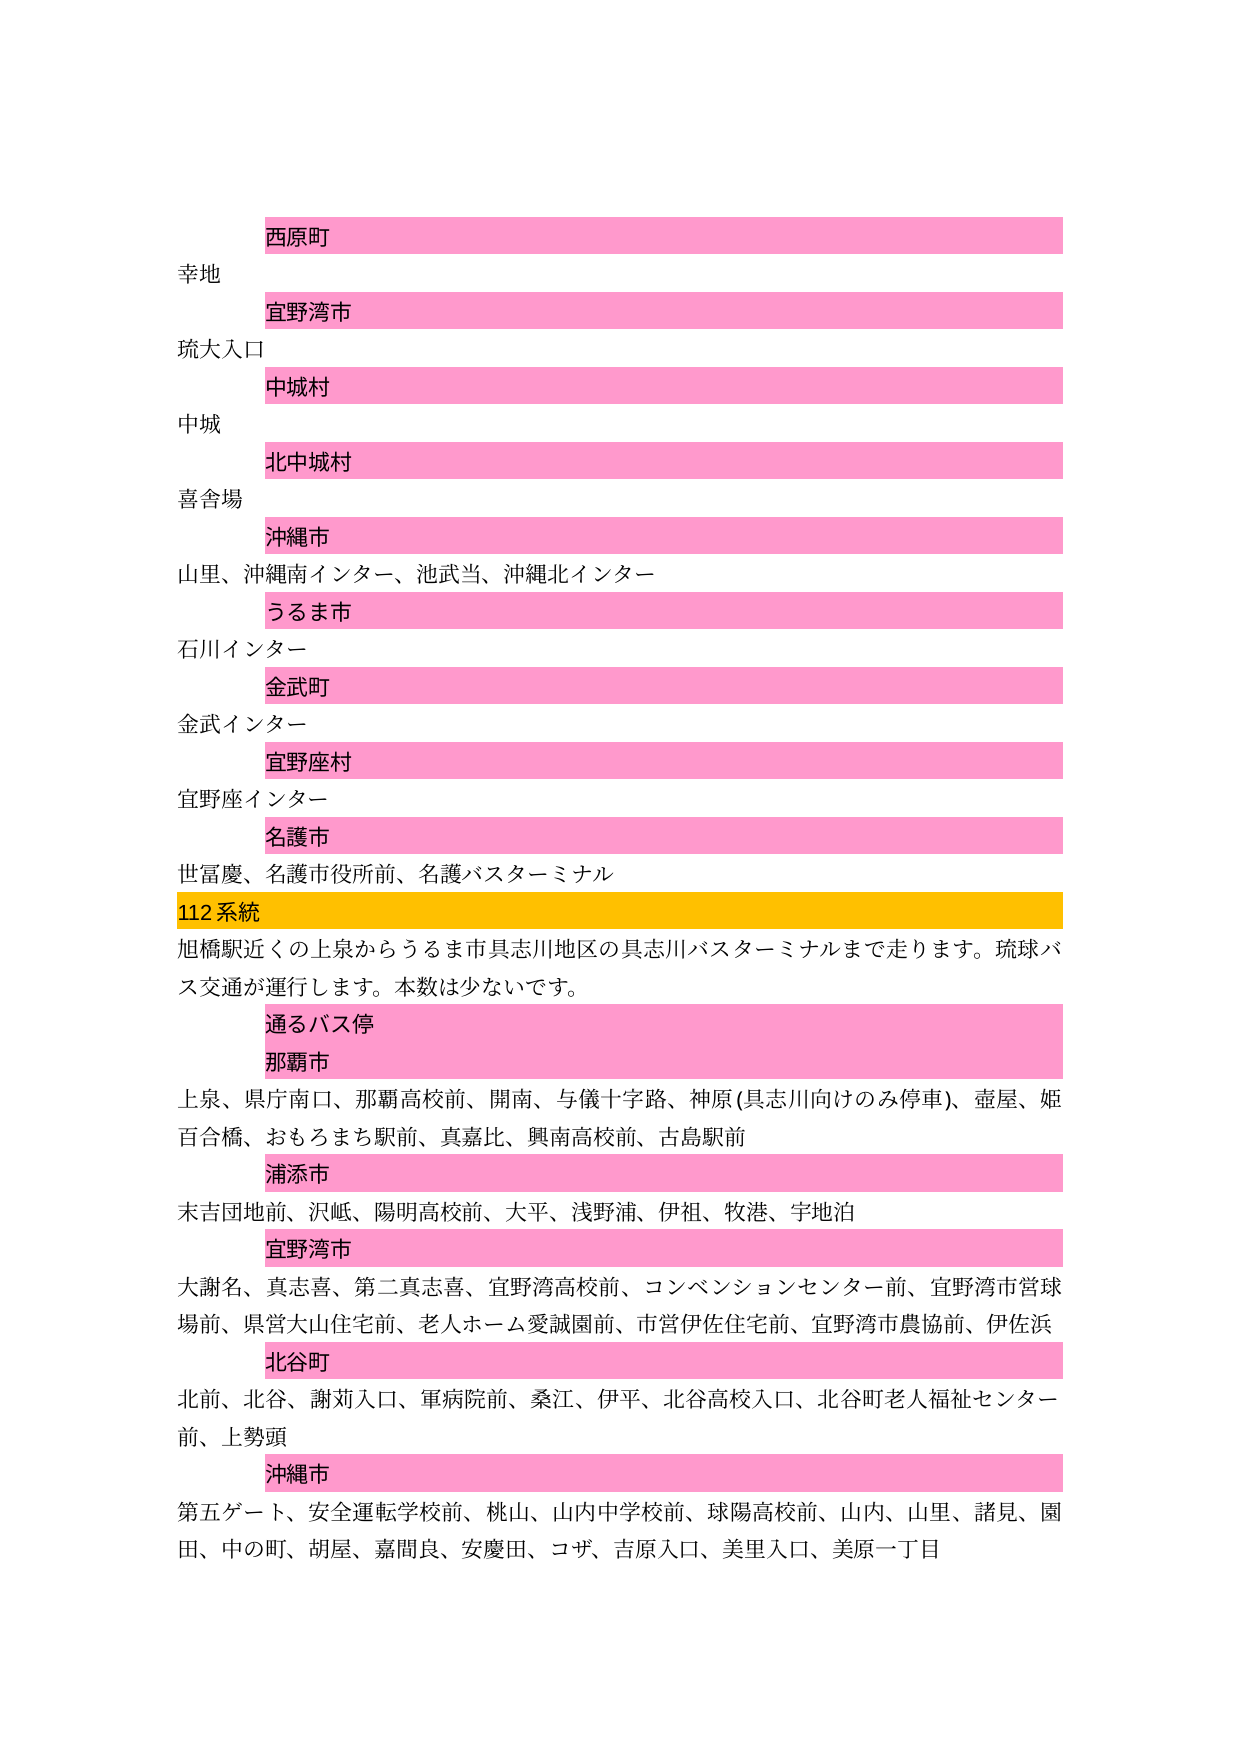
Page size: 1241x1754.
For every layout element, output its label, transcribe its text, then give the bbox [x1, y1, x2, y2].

subtitle 北谷町 [265, 1342, 1063, 1379]
subtitle 通るバス停 [265, 1004, 1063, 1042]
text 山里、沖縄南インター、池武当、沖縄北インター [177, 554, 1063, 592]
text 中城 [177, 404, 1063, 442]
subtitle 112系統 [177, 892, 1063, 929]
text 喜舎場 [177, 479, 1063, 517]
subtitle 北中城村 [265, 442, 1063, 479]
text 大謝名、真志喜、第二真志喜、宜野湾高校前、コンベンションセンター前、宜野湾市営球場前、県営大山住宅前、老人ホーム愛誠園前、市営伊佐住宅前、宜野湾市農協前、伊佐浜 [177, 1267, 1063, 1342]
text 金武インター [177, 704, 1063, 742]
text 旭橋駅近くの上泉からうるま市具志川地区の具志川バスターミナルまで走ります。琉球バス交通が運行します。本数は少ないです。 [177, 929, 1063, 1004]
subtitle 沖縄市 [265, 517, 1063, 554]
subtitle うるま市 [265, 592, 1063, 629]
subtitle 沖縄市 [265, 1454, 1063, 1492]
text 末吉団地前、沢岻、陽明高校前、大平、浅野浦、伊祖、牧港、宇地泊 [177, 1192, 1063, 1229]
text 上泉、県庁南口、那覇高校前、開南、与儀十字路、神原(具志川向けのみ停車)、壺屋、姫百合橋、おもろまち駅前、真嘉比、興南高校前、古島駅前 [177, 1079, 1063, 1154]
subtitle 宜野座村 [265, 742, 1063, 779]
subtitle 宜野湾市 [265, 292, 1063, 329]
subtitle 西原町 [265, 217, 1063, 254]
text 琉大入口 [177, 329, 1063, 367]
subtitle 宜野湾市 [265, 1229, 1063, 1267]
text 宜野座インター [177, 779, 1063, 817]
subtitle 浦添市 [265, 1154, 1063, 1192]
text 北前、北谷、謝苅入口、軍病院前、桑江、伊平、北谷高校入口、北谷町老人福祉センター前、上勢頭 [177, 1379, 1063, 1454]
subtitle 中城村 [265, 367, 1063, 404]
text 幸地 [177, 254, 1063, 292]
text 第五ゲート、安全運転学校前、桃山、山内中学校前、球陽高校前、山内、山里、諸見、園田、中の町、胡屋、嘉間良、安慶田、コザ、吉原入口、美里入口、美原一丁目 [177, 1492, 1063, 1567]
subtitle 金武町 [265, 667, 1063, 704]
subtitle 那覇市 [265, 1042, 1063, 1079]
text 石川インター [177, 629, 1063, 667]
text 世冨慶、名護市役所前、名護バスターミナル [177, 854, 1063, 892]
subtitle 名護市 [265, 817, 1063, 854]
